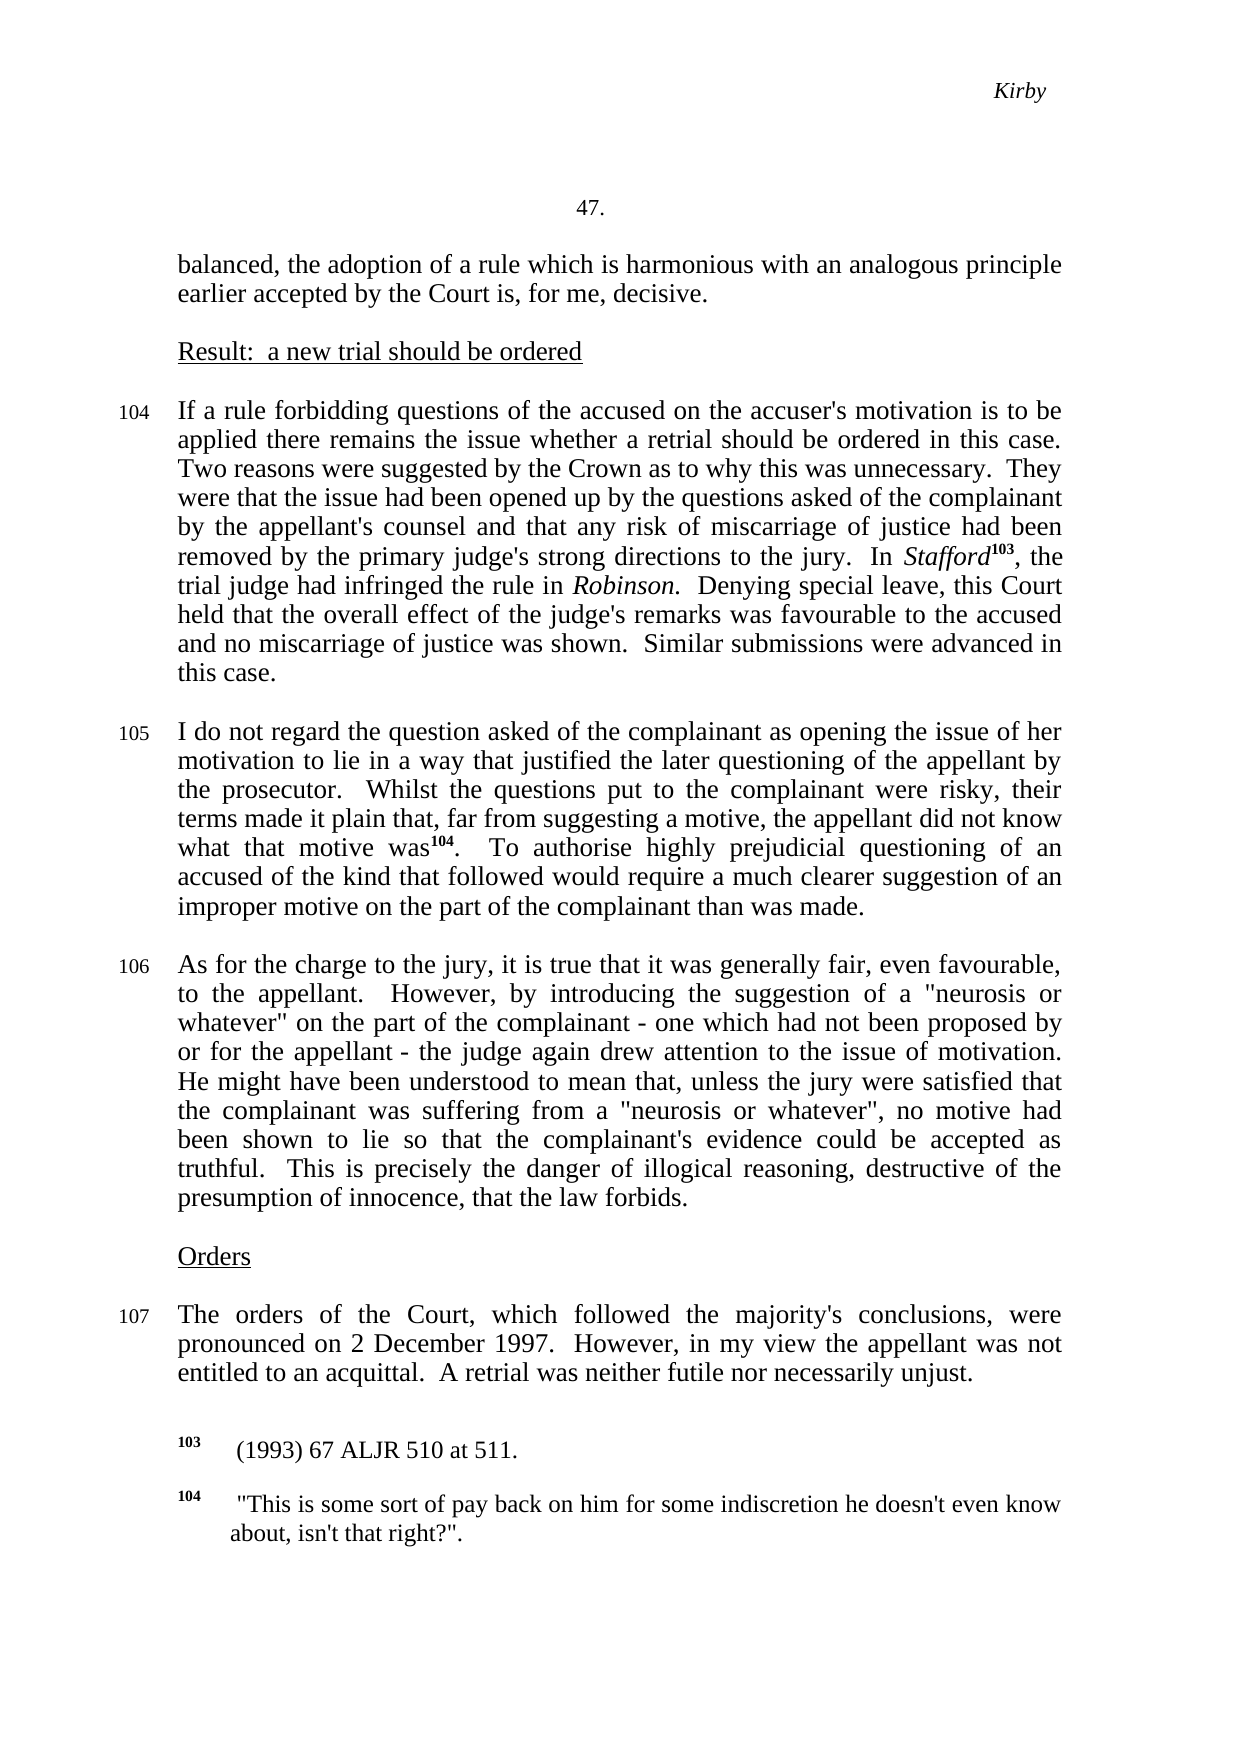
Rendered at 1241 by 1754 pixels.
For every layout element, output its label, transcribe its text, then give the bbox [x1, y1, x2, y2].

text Orders [177, 1242, 1063, 1271]
list The principle in Robinson has since been re-affirmed by this Court in Stafford v The Queen. In this appeal, it was not suggested that the principle was wrong. Whilst it does not, as a matter of legal authority, determine the present case, any rule which permitted questioning of the accused about the accuser's motivations, or which encouraged elaboration of that issue by a prosecutor or judge where it had not been initiated by the accused, would be difficult to reconcile with it. In circumstances where the arguments of principle and policy are so finely balanced, the adoption of a rule which is harmonious with an analogous principle earlier accepted by the Court is, for me, decisive. [118, 250, 1063, 308]
list I do not regard the question asked of the complainant as opening the issue of her motivation to lie in a way that justified the later questioning of the appellant by the prosecutor. Whilst the questions put to the complainant were risky, their terms made it plain that, far from suggesting a motive, the appellant did not know what that motive was. To authorise highly prejudicial questioning of an accused of the kind that followed would require a much clearer suggestion of an improper motive on the part of the complainant than was made. [118, 717, 1063, 921]
list The orders of the Court, which followed the majority's conclusions, were pronounced on 2 December 1997. However, in my view the appellant was not entitled to an acquittal. A retrial was neither futile nor necessarily unjust. [118, 1300, 1063, 1387]
text Result: a new trial should be ordered [177, 337, 1063, 367]
list As for the charge to the jury, it is true that it was generally fair, even favourable, to the appellant. However, by introducing the suggestion of a "neurosis or whatever" on the part of the complainant - one which had not been proposed by or for the appellant - the judge again drew attention to the issue of motivation. He might have been understood to mean that, unless the jury were satisfied that the complainant was suffering from a "neurosis or whatever", no motive had been shown to lie so that the complainant's evidence could be accepted as truthful. This is precisely the danger of illogical reasoning, destructive of the presumption of innocence, that the law forbids. [118, 950, 1063, 1212]
list If a rule forbidding questions of the accused on the accuser's motivation is to be applied there remains the issue whether a retrial should be ordered in this case. Two reasons were suggested by the Crown as to why this was unnecessary. They were that the issue had been opened up by the questions asked of the complainant by the appellant's counsel and that any risk of miscarriage of justice had been removed by the primary judge's strong directions to the jury. In Stafford, the trial judge had infringed the rule in Robinson. Denying special leave, this Court held that the overall effect of the judge's remarks was favourable to the accused and no miscarriage of justice was shown. Similar submissions were advanced in this case. [118, 396, 1063, 687]
